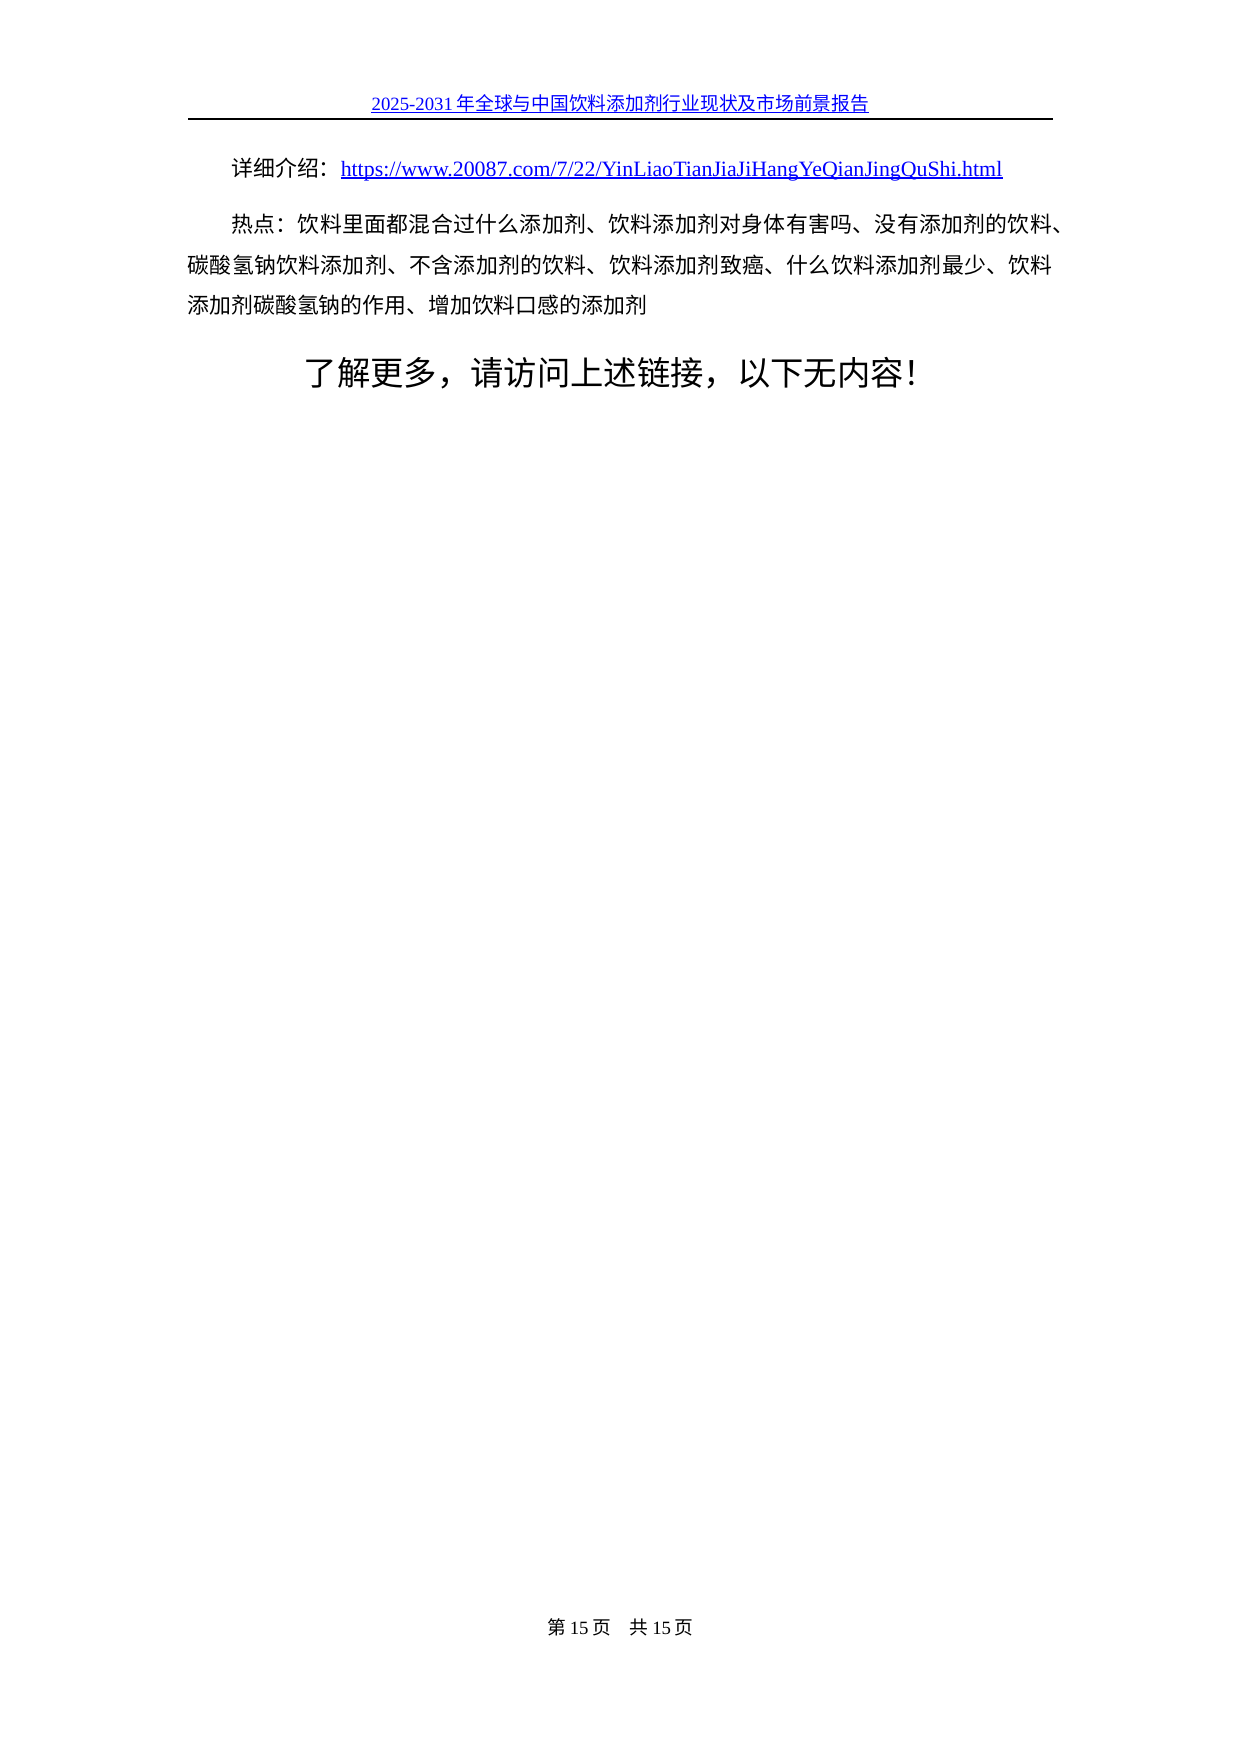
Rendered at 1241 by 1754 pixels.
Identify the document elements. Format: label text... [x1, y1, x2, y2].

text 详细介绍：https://www.20087.com/7/22/YinLiaoTianJiaJiHangYeQianJingQuShi.html [187, 150, 1053, 183]
title 了解更多，请访问上述链接，以下无内容！ [187, 338, 1053, 403]
text 热点：饮料里面都混合过什么添加剂、饮料添加剂对身体有害吗、没有添加剂的饮料、碳酸氢钠饮料添加剂、不含添加剂的饮料、饮料添加剂致癌、什么饮料添加剂最少、饮料添加剂碳酸氢钠的作用、增加饮料口感的添加剂 [187, 207, 1053, 321]
